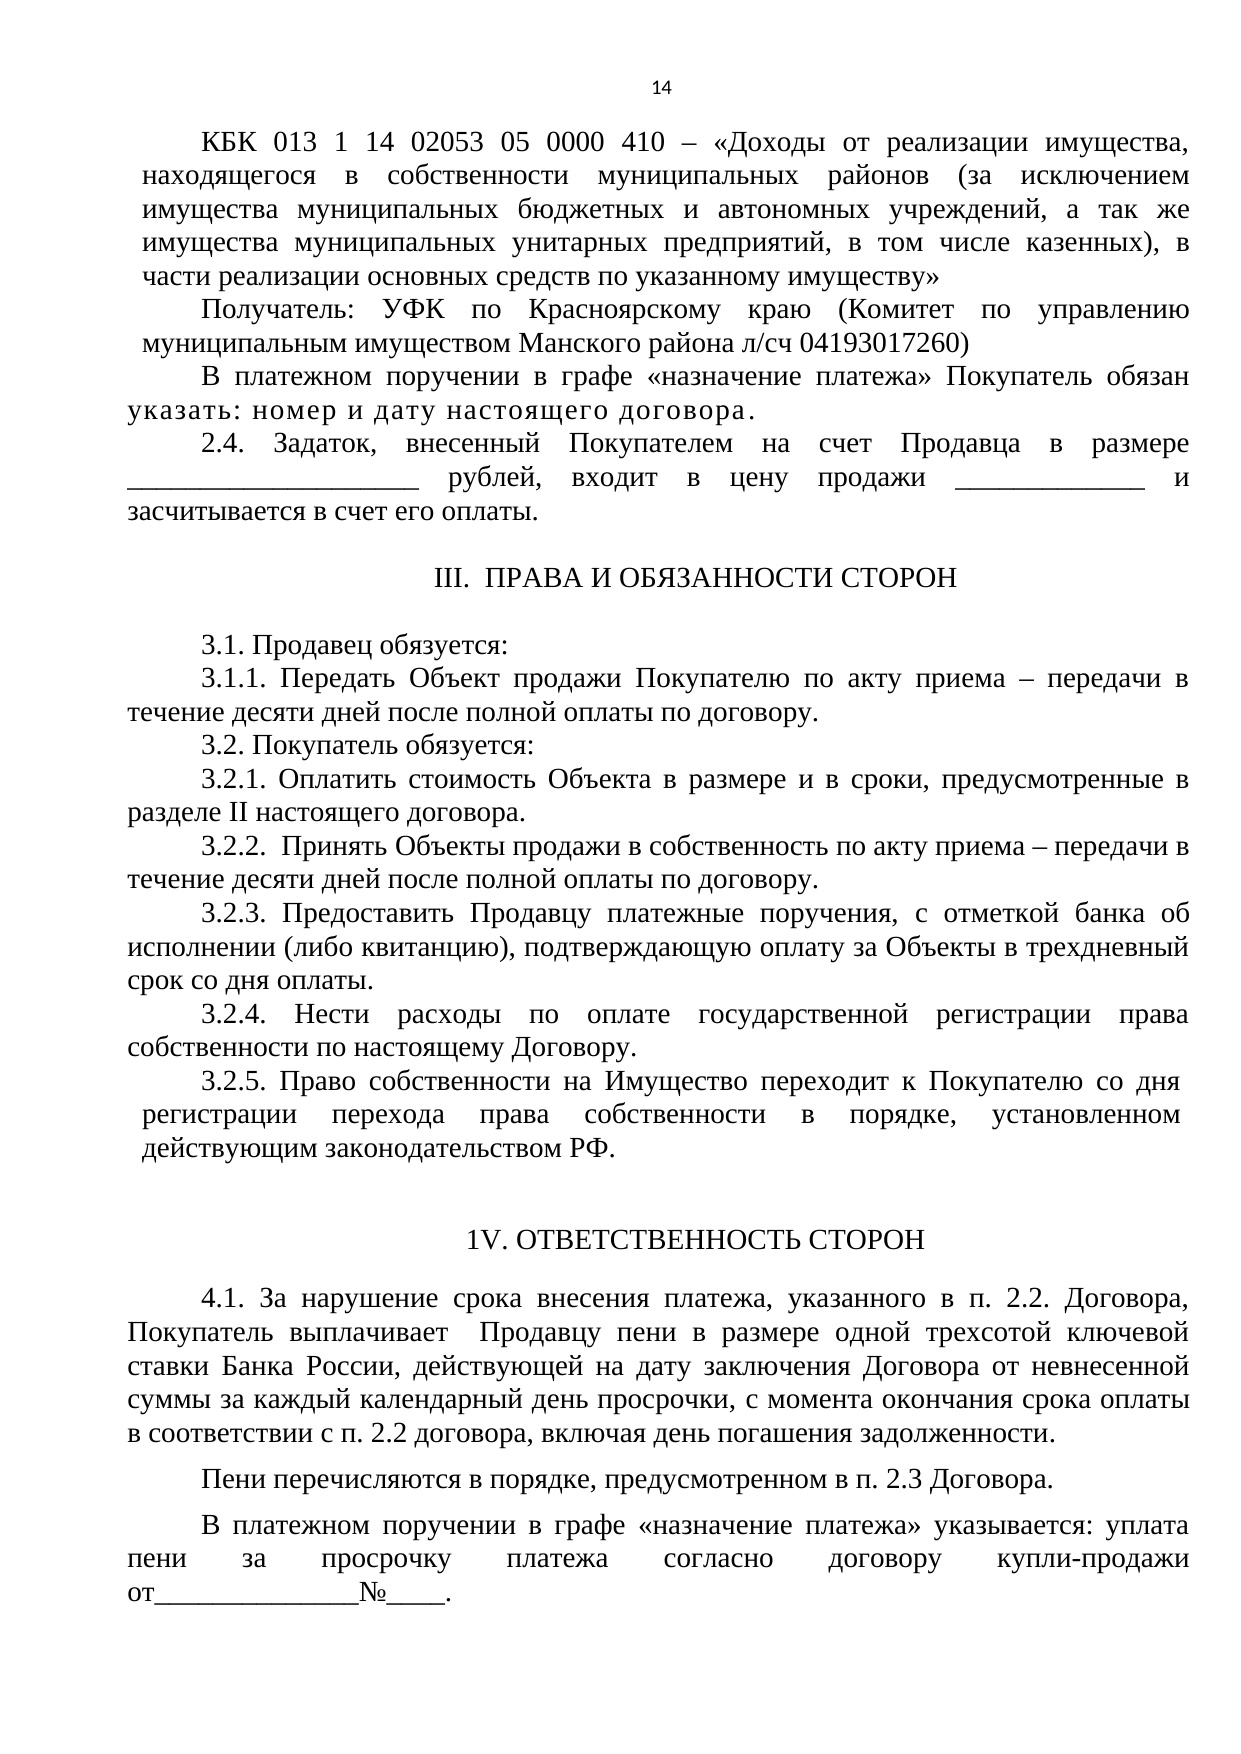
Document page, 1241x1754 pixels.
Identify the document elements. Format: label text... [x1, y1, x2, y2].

text В платежном поручении в графе «назначение платежа» Покупатель обязан указать: номер и дату настоящего договора. [127, 358, 1190, 426]
text КБК 013 1 14 02053 05 0000 410 – «Доходы от реализации имущества, находящегося в собственности муниципальных районов (за исключением имущества муниципальных бюджетных и автономных учреждений, а так же имущества муниципальных унитарных предприятий, в том числе казенных), в части реализации основных средств по указанному имуществу» [142, 124, 1191, 291]
text В платежном поручении в графе «назначение платежа» указывается: уплата пени за просрочку платежа согласно договору купли-продажи от______________№____. [127, 1507, 1190, 1607]
text III. ПРАВА И ОБЯЗАННОСТИ СТОРОН [127, 560, 1190, 593]
text 3.2.4. Нести расходы по оплате государственной регистрации права собственности по настоящему Договору. [127, 996, 1190, 1063]
text Пени перечисляются в порядке, предусмотренном в п. 2.3 Договора. [127, 1461, 1190, 1494]
text 1V. ОТВЕТСТВЕННОСТЬ СТОРОН [127, 1222, 1190, 1256]
text 3.2.1. Оплатить стоимость Объекта в размере и в сроки, предусмотренные в разделе II настоящего договора. [127, 761, 1190, 828]
text Получатель: УФК по Красноярскому краю (Комитет по управлению муниципальным имуществом Манского района л/сч 04193017260) [142, 291, 1191, 358]
text 4.1. За нарушение срока внесения платежа, указанного в п. 2.2. Договора, Покупатель выплачивает Продавцу пени в размере одной трехсотой ключевой ставки Банка России, действующей на дату заключения Договора от невнесенной суммы за каждый календарный день просрочки, c момента окончания срока оплаты в соответствии с п. 2.2 договора, включая день погашения задолженности. [127, 1281, 1190, 1448]
title 3.2.5. Право собственности на Имущество переходит к Покупателю со дня регистрации перехода права собственности в порядке, установленном действующим законодательством РФ. [142, 1063, 1181, 1163]
text 3.1. Продавец обязуется: [127, 627, 1190, 660]
text 3.2.2. Принять Объекты продажи в собственность по акту приема – передачи в течение десяти дней после полной оплаты по договору. [127, 828, 1190, 895]
text 2.4. Задаток, внесенный Покупателем на счет Продавца в размере ____________________ рублей, входит в цену продажи _____________ и засчитывается в счет его оплаты. [127, 426, 1190, 526]
text 3.2.3. Предоставить Продавцу платежные поручения, c отметкой банка об исполнении (либо квитанцию), подтверждающую оплату за Объекты в трехдневный срок со дня оплаты. [127, 895, 1190, 996]
text 3.1.1. Передать Объект продажи Покупателю по акту приема – передачи в течение десяти дней после полной оплаты по договору. [127, 660, 1190, 727]
text 3.2. Покупатель обязуется: [127, 727, 1190, 761]
